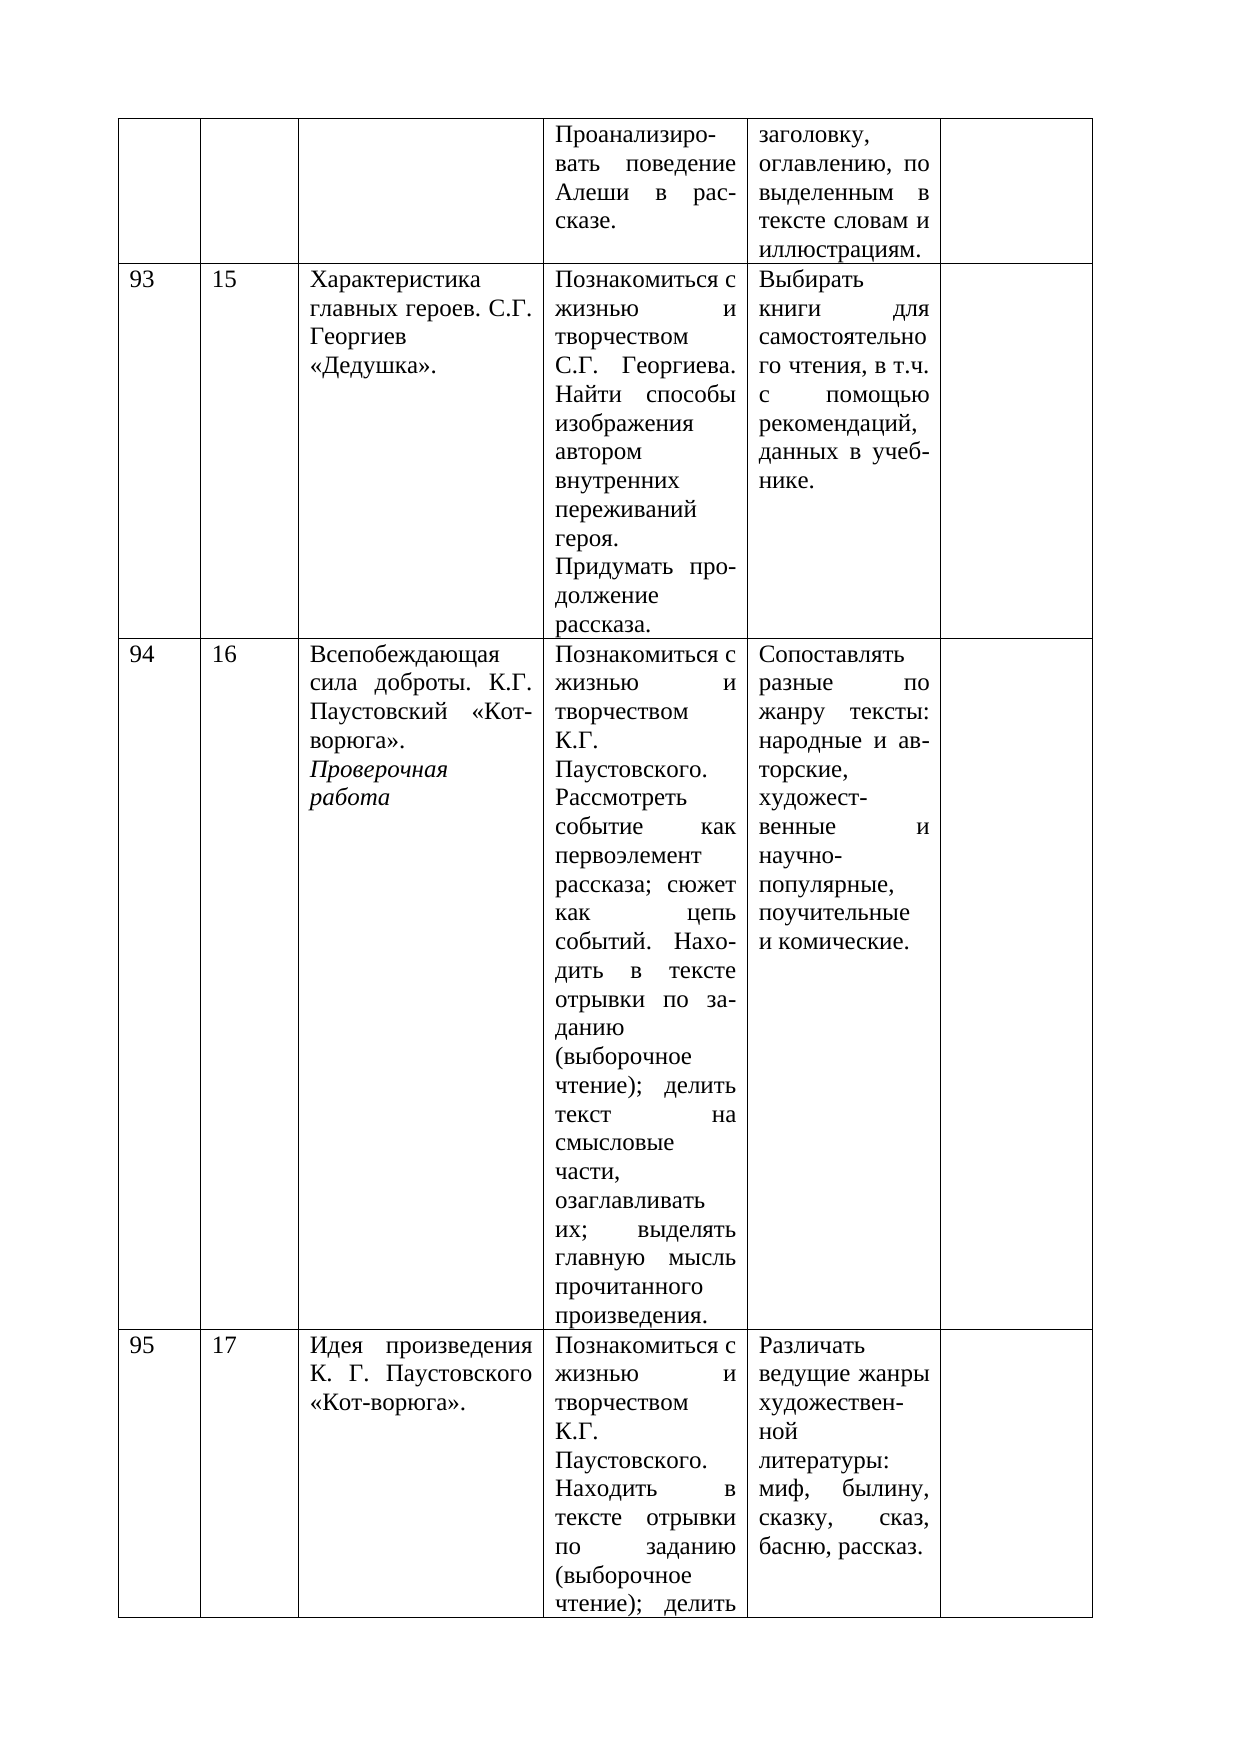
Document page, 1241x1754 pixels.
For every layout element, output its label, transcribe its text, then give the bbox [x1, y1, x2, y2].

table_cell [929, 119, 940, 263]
table_cell 93 [119, 264, 200, 638]
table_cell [299, 1330, 543, 1617]
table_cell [748, 1330, 940, 1617]
table_cell 92 [119, 119, 200, 263]
table_cell 14 [201, 119, 298, 263]
table_cell [941, 119, 1092, 263]
table_cell [941, 639, 1092, 1329]
table_cell 94 [119, 639, 200, 1329]
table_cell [299, 119, 543, 263]
table_cell Характеристика главных героев. С.Г. Георгиев «Дедушка». [299, 264, 543, 638]
table_cell [941, 264, 1092, 638]
table_cell Выбирать книги для самостоятельного чтения, в т.ч. с помощью рекомендаций, данных в учебнике. [748, 264, 940, 638]
table_cell 17 [201, 1330, 298, 1617]
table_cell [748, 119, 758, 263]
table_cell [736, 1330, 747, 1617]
table_cell 95 [119, 1330, 200, 1617]
table_cell Сопоставлять разные по жанру тексты: народные и авторские, художественные и научно-популярные, поучительные и комические. [748, 639, 940, 1329]
table_cell Всепобеждающая сила доброты. К.Г. Паустовский «Кот-ворюга». Проверочная работа [299, 639, 543, 1329]
table_cell [941, 1330, 1092, 1617]
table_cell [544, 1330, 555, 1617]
table_cell 15 [201, 264, 298, 638]
table_cell 16 [201, 639, 298, 1329]
